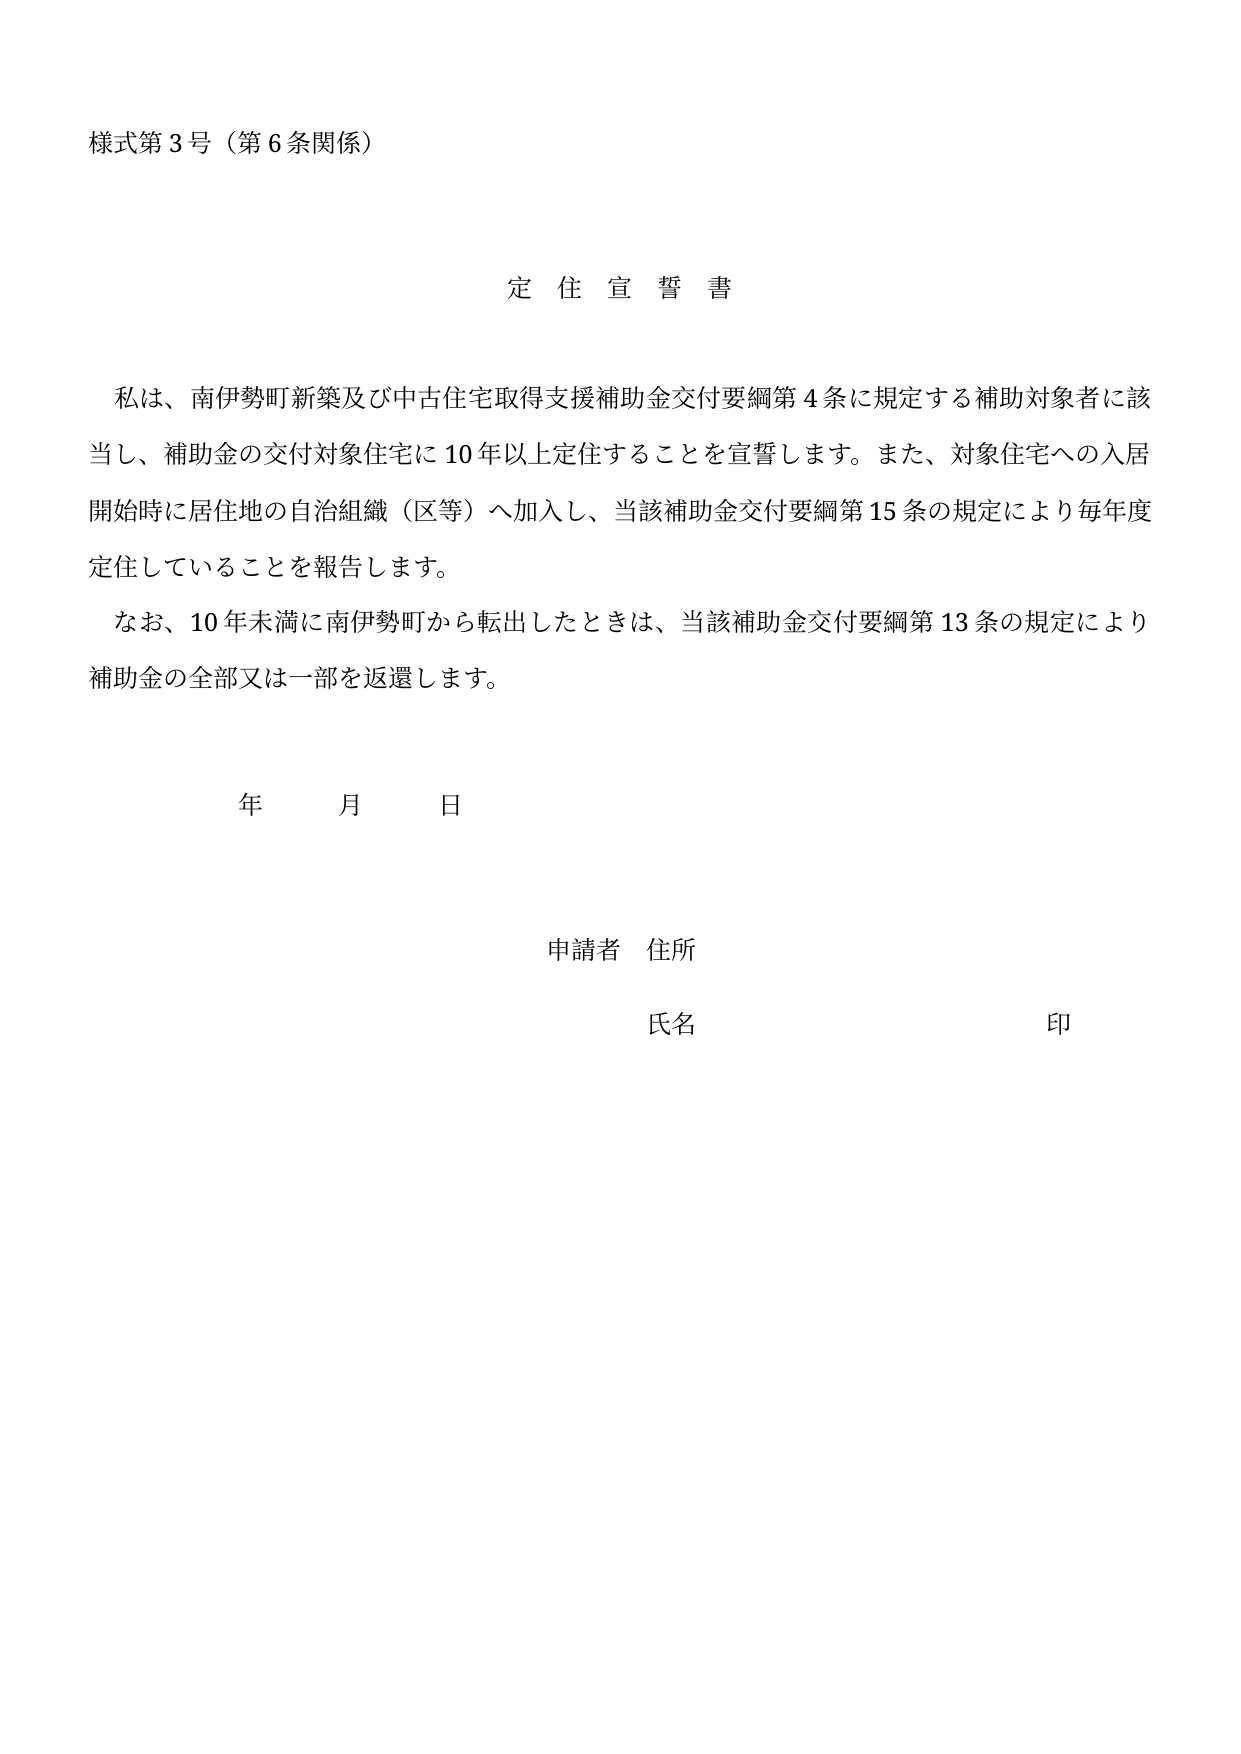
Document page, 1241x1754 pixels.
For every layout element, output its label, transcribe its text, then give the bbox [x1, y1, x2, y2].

text 年 月 日 [89, 785, 1152, 823]
text なお、10年未満に南伊勢町から転出したときは、当該補助金交付要綱第13条の規定により補助金の全部又は一部を返還します。 [89, 602, 1152, 696]
text 申請者 住所 [89, 930, 1152, 968]
text 氏名 印 [89, 1004, 1152, 1041]
text 様式第3号（第6条関係） [89, 123, 1152, 160]
text 私は、南伊勢町新築及び中古住宅取得支援補助金交付要綱第4条に規定する補助対象者に該当し、補助金の交付対象住宅に10年以上定住することを宣誓します。また、対象住宅への入居開始時に居住地の自治組織（区等）へ加入し、当該補助金交付要綱第15条の規定により毎年度定住していることを報告します。 [89, 378, 1152, 584]
text 定 住 宣 誓 書 [89, 268, 1152, 306]
